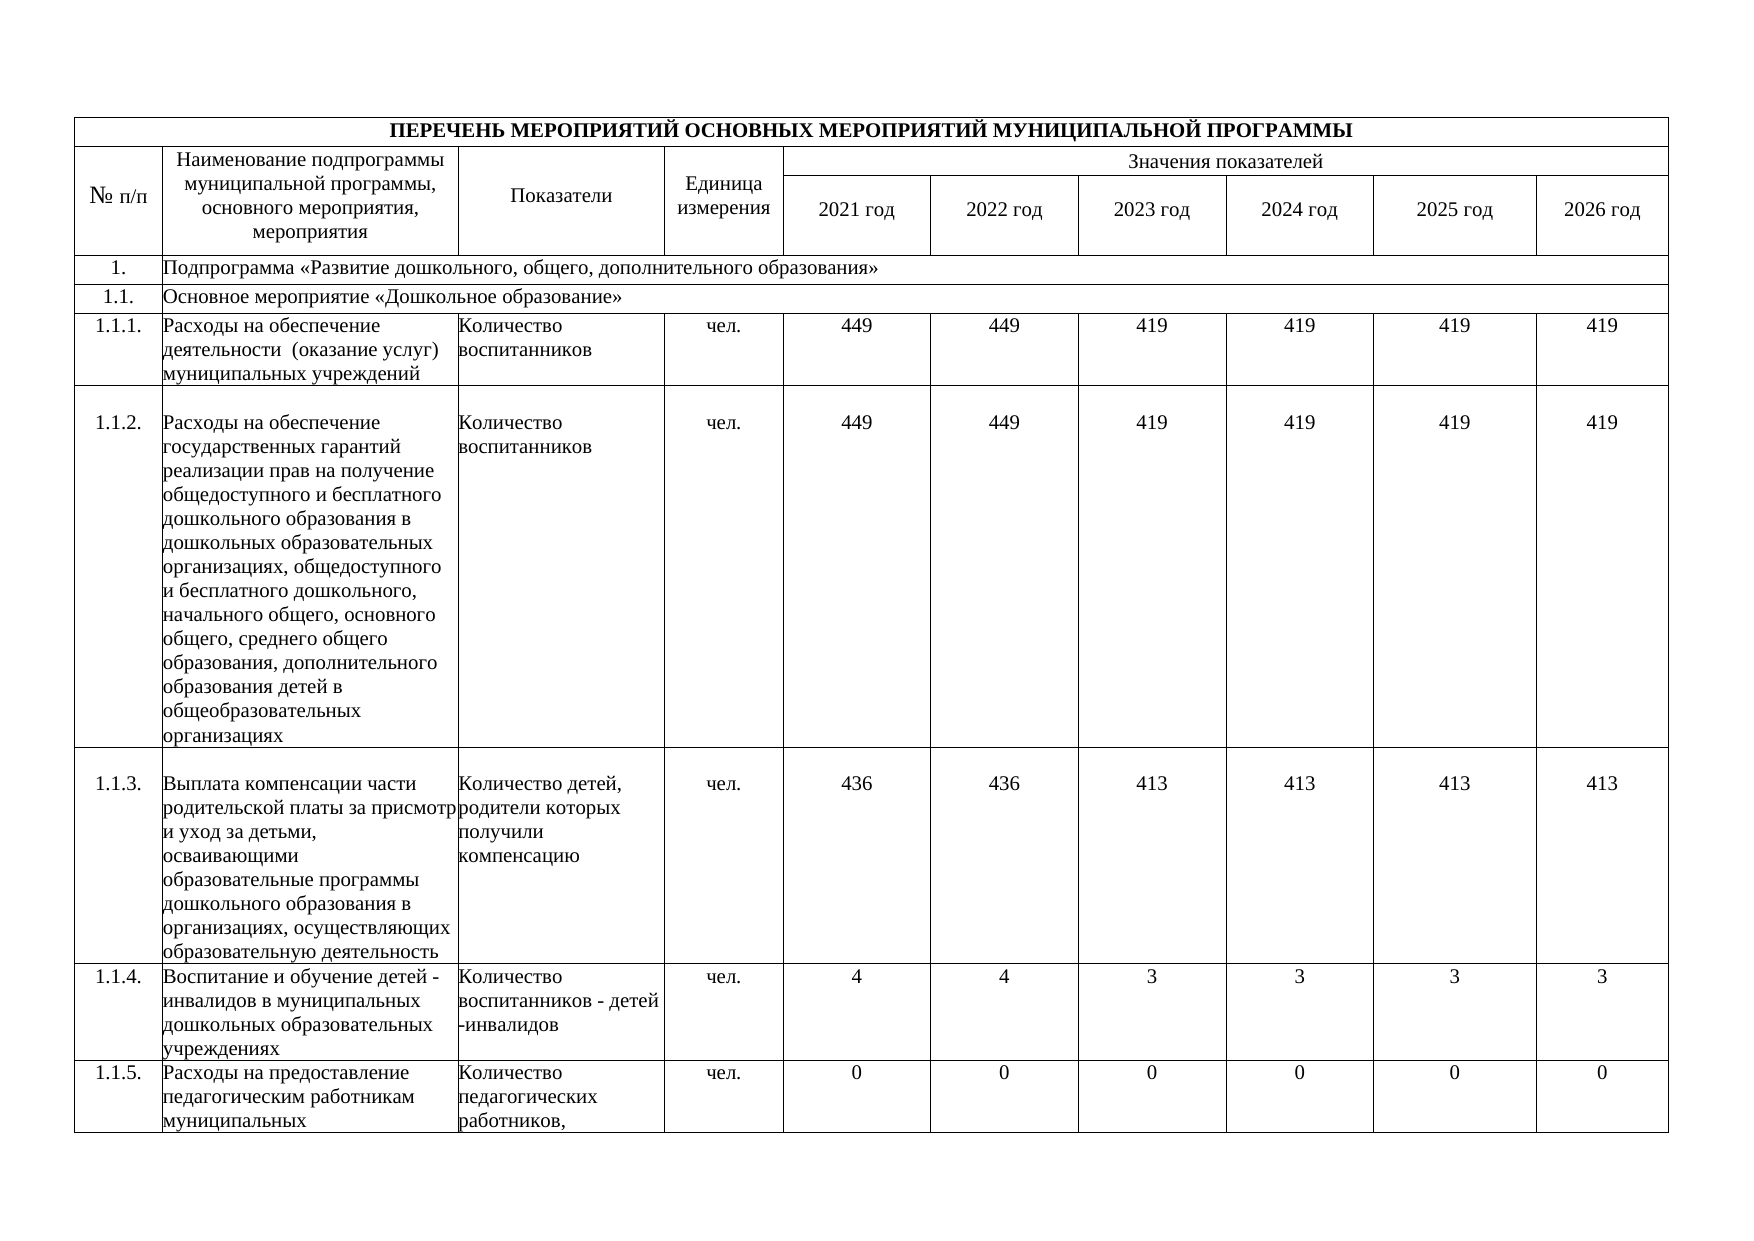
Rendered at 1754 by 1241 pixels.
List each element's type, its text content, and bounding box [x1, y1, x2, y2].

table_cell 2022 год [931, 176, 1078, 255]
table_cell 413 [1227, 748, 1373, 963]
table_cell Выплата компенсации части родительской платы за присмотр и уход за детьми, осваивающими образовательные программы дошкольного образования в организациях, осуществляющих образовательную деятельность [163, 748, 458, 963]
table_cell 449 [931, 386, 1078, 747]
table_cell Показатели [459, 147, 664, 255]
table_cell 419 [1374, 314, 1536, 385]
table_cell 4 [784, 964, 930, 1060]
table_cell 419 [1537, 386, 1668, 747]
table_cell Основное мероприятие «Дошкольное образование» [163, 285, 1668, 313]
table_cell 419 [1537, 314, 1668, 385]
table_cell 0 [1227, 1061, 1373, 1132]
table_cell 1.1.3. [75, 748, 162, 963]
table_cell 1. [75, 256, 162, 284]
table_cell 0 [931, 1061, 1078, 1132]
table_cell 419 [1227, 314, 1373, 385]
table_cell Количество воспитанников [459, 386, 664, 747]
table_cell 2026 год [1537, 176, 1668, 255]
table_cell Значения показателей [784, 147, 1668, 175]
table_cell 449 [931, 314, 1078, 385]
table_cell чел. [665, 748, 783, 963]
table_cell 0 [1374, 1061, 1536, 1132]
table_cell 419 [1079, 314, 1226, 385]
table_cell 0 [1079, 1061, 1226, 1132]
table_cell 2021 год [784, 176, 930, 255]
table_cell 2024 год [1227, 176, 1373, 255]
table_cell 413 [1374, 748, 1536, 963]
table_cell Подпрограмма «Развитие дошкольного, общего, дополнительного образования» [163, 256, 1668, 284]
table_cell чел. [665, 964, 783, 1060]
table_cell чел. [665, 1061, 783, 1132]
table_cell 2025 год [1374, 176, 1536, 255]
table_cell № п/п [75, 147, 162, 255]
table_cell 0 [784, 1061, 930, 1132]
table_cell 449 [784, 386, 930, 747]
table_cell 3 [1227, 964, 1373, 1060]
table_cell 3 [1374, 964, 1536, 1060]
table_cell Расходы на обеспечение деятельности (оказание услуг) муниципальных учреждений [163, 314, 458, 385]
table_cell 1.1. [75, 285, 162, 313]
table_cell Расходы на обеспечение государственных гарантий реализации прав на получение общедоступного и бесплатного дошкольного образования в дошкольных образовательных организациях, общедоступного и бесплатного дошкольного, начального общего, основного общего, среднего общего образования, дополнительного образования детей в общеобразовательных организациях [163, 386, 458, 747]
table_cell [459, 1061, 664, 1132]
table_cell 0 [1537, 1061, 1668, 1132]
table_cell 1.1.2. [75, 386, 162, 747]
table_cell Воспитание и обучение детей - инвалидов в муниципальных дошкольных образовательных учреждениях [163, 964, 458, 1060]
table_cell 419 [1079, 386, 1226, 747]
table_cell 413 [1537, 748, 1668, 963]
table_cell чел. [665, 314, 783, 385]
table_cell 3 [1537, 964, 1668, 1060]
table_cell 436 [931, 748, 1078, 963]
table_cell 419 [1374, 386, 1536, 747]
table_cell Единица измерения [665, 147, 783, 255]
table_cell Количество воспитанников - детей -инвалидов [459, 964, 664, 1060]
table_cell 1.1.1. [75, 314, 162, 385]
table_cell 1.1.5. [75, 1061, 162, 1132]
table_cell чел. [665, 386, 783, 747]
table_cell Количество детей, родители которых получили компенсацию [459, 748, 664, 963]
table_cell 4 [931, 964, 1078, 1060]
table_cell 413 [1079, 748, 1226, 963]
table_cell 3 [1079, 964, 1226, 1060]
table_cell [163, 1061, 458, 1132]
table_cell 419 [1227, 386, 1373, 747]
table_header ПЕРЕЧЕНЬ МЕРОПРИЯТИЙ ОСНОВНЫХ МЕРОПРИЯТИЙ МУНИЦИПАЛЬНОЙ ПРОГРАММЫ [75, 118, 1668, 146]
table_cell Количество воспитанников [459, 314, 664, 385]
table_cell 449 [784, 314, 930, 385]
table_cell Наименование подпрограммы муниципальной программы, основного мероприятия, мероприятия [163, 147, 458, 255]
table_cell 436 [784, 748, 930, 963]
table_cell 1.1.4. [75, 964, 162, 1060]
table_cell 2023 год [1079, 176, 1226, 255]
